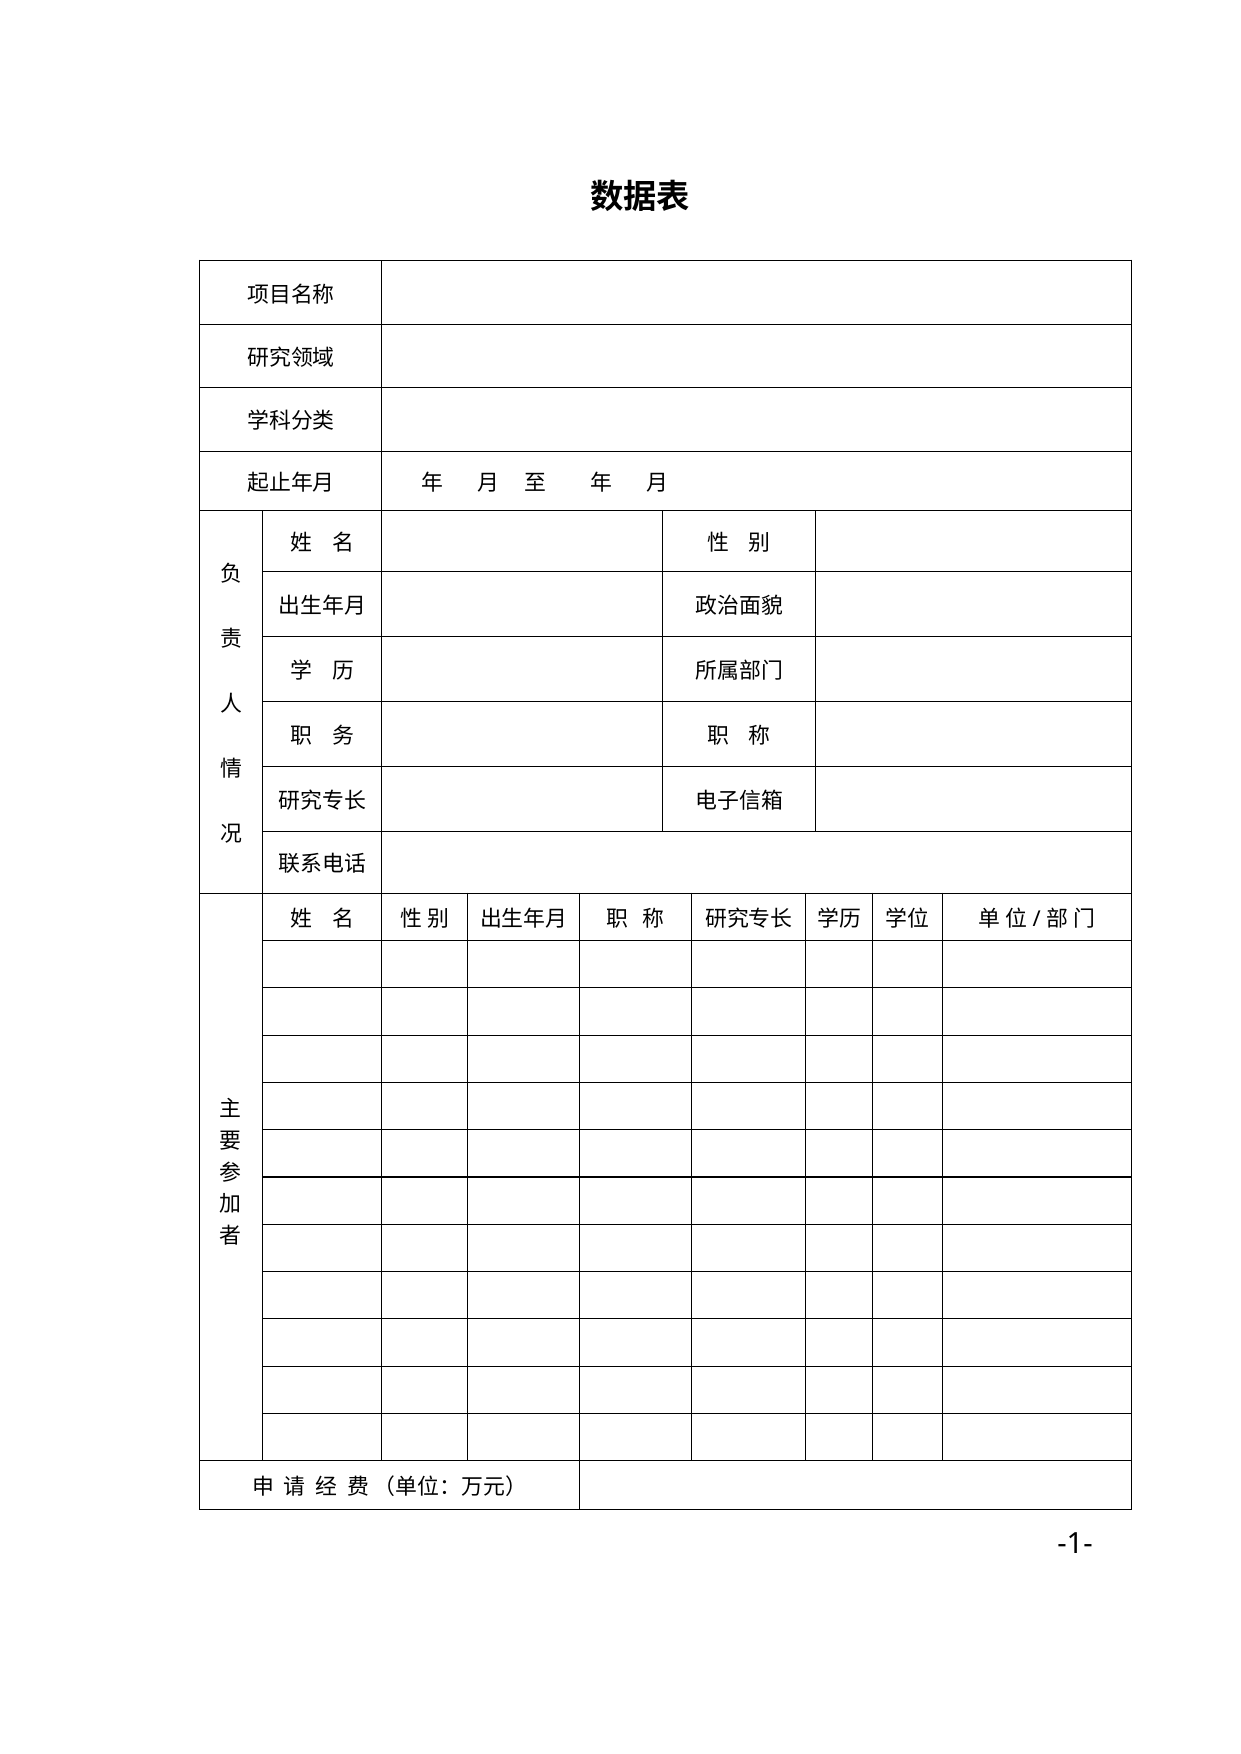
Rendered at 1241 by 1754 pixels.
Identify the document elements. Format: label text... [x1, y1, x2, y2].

table_cell [468, 1319, 579, 1366]
table_cell 负 责 人 情 况 [200, 511, 262, 893]
table_cell [382, 1319, 467, 1366]
table_cell [873, 1083, 942, 1129]
table_cell [468, 941, 579, 987]
table_cell [806, 1367, 872, 1413]
table_cell [816, 572, 1131, 636]
table_cell [468, 1178, 579, 1224]
table_cell [263, 1083, 381, 1129]
table_cell [943, 1178, 1131, 1224]
table_cell [692, 1130, 805, 1176]
table_cell [263, 1319, 381, 1366]
table_cell 所属部门 [663, 637, 815, 701]
table_cell [263, 1414, 381, 1460]
table_cell [873, 1319, 942, 1366]
table_cell [382, 1367, 467, 1413]
table_cell [943, 1130, 1131, 1176]
table_cell [580, 1367, 691, 1413]
table_cell 性 别 [382, 894, 467, 940]
table_cell [580, 1036, 691, 1082]
table_cell 出生年月 [468, 894, 579, 940]
table_cell [580, 941, 691, 987]
table_cell 电子信箱 [663, 767, 815, 831]
table_cell [382, 1225, 467, 1271]
table_cell [263, 988, 381, 1034]
table_cell 主 要 参 加 者 [200, 894, 262, 1460]
table_header [382, 261, 1131, 324]
table_cell [580, 1130, 691, 1176]
table_cell 政治面貌 [663, 572, 815, 636]
table_cell [468, 1130, 579, 1176]
table_cell [806, 988, 872, 1034]
table_cell [382, 1130, 467, 1176]
table_cell [806, 1414, 872, 1460]
table_cell [382, 637, 662, 701]
table_cell [816, 511, 1131, 571]
table_cell [943, 988, 1131, 1034]
table_cell [382, 988, 467, 1034]
table_cell [806, 1036, 872, 1082]
table_cell [468, 1225, 579, 1271]
table_cell [382, 1272, 467, 1318]
table_cell [943, 1225, 1131, 1271]
table_cell [263, 1178, 381, 1224]
table_cell [943, 1319, 1131, 1366]
table_cell [873, 1367, 942, 1413]
table_cell [943, 1367, 1131, 1413]
table_cell [263, 1130, 381, 1176]
table_cell 联系电话 [263, 832, 381, 893]
table_cell [468, 988, 579, 1034]
table_cell [816, 637, 1131, 701]
table_cell 单 位 / 部 门 [943, 894, 1131, 940]
table_cell [692, 1319, 805, 1366]
table_cell [382, 1036, 467, 1082]
table_cell [943, 941, 1131, 987]
table_cell [692, 941, 805, 987]
table_cell 职 称 [663, 702, 815, 766]
table_cell 性 别 [663, 511, 815, 571]
table_cell [943, 1083, 1131, 1129]
table_cell 职 务 [263, 702, 381, 766]
table_cell 起止年月 [200, 452, 381, 510]
table_cell [692, 988, 805, 1034]
table_cell [580, 1319, 691, 1366]
table_cell [816, 767, 1131, 831]
table_cell [468, 1083, 579, 1129]
table_cell [468, 1414, 579, 1460]
table_cell 研究领域 [200, 325, 381, 387]
table_cell [806, 1319, 872, 1366]
table_cell [943, 1414, 1131, 1460]
table_cell [263, 1225, 381, 1271]
table_cell [580, 988, 691, 1034]
table_cell 年 月 至 年 月 [382, 452, 1131, 510]
table_cell [382, 767, 662, 831]
table_cell [806, 1225, 872, 1271]
table_cell [382, 1083, 467, 1129]
table_cell 研究专长 [692, 894, 805, 940]
table_cell [263, 1367, 381, 1413]
table_cell [806, 1130, 872, 1176]
table_cell [382, 388, 1131, 451]
text -1- [187, 1510, 1092, 1575]
table_cell [468, 1036, 579, 1082]
table_cell 学科分类 [200, 388, 381, 451]
table_cell [382, 1414, 467, 1460]
table_header 项目名称 [200, 261, 381, 324]
table_cell [806, 941, 872, 987]
table_cell [580, 1461, 1131, 1509]
table_cell [382, 941, 467, 987]
table_cell 申 请 经 费 （单位：万元） [200, 1461, 579, 1509]
table_cell [692, 1272, 805, 1318]
table_cell [468, 1272, 579, 1318]
table_cell [692, 1225, 805, 1271]
table_cell [873, 1225, 942, 1271]
table_cell [382, 702, 662, 766]
table_cell [580, 1083, 691, 1129]
table_cell [692, 1367, 805, 1413]
table_cell [382, 1178, 467, 1224]
table_cell [873, 941, 942, 987]
table_cell [468, 1367, 579, 1413]
table_cell [873, 1178, 942, 1224]
table_cell 学位 [873, 894, 942, 940]
table_cell [382, 511, 662, 571]
table_cell [692, 1036, 805, 1082]
table_cell [382, 832, 1131, 893]
table_cell [382, 325, 1131, 387]
table_cell 姓 名 [263, 511, 381, 571]
table_cell [873, 1130, 942, 1176]
table_cell [692, 1414, 805, 1460]
table_cell [580, 1178, 691, 1224]
table_cell 学 历 [263, 637, 381, 701]
table_cell [873, 988, 942, 1034]
table_cell [580, 1272, 691, 1318]
table_cell [263, 941, 381, 987]
table_cell [580, 1225, 691, 1271]
table_cell [692, 1083, 805, 1129]
table_cell [943, 1272, 1131, 1318]
table_cell [382, 572, 662, 636]
table_cell 出生年月 [263, 572, 381, 636]
table_cell [873, 1036, 942, 1082]
table_cell [873, 1414, 942, 1460]
table_cell [943, 1036, 1131, 1082]
table_cell [263, 1036, 381, 1082]
table_cell [806, 1272, 872, 1318]
table_cell [816, 702, 1131, 766]
table_cell 职 称 [580, 894, 691, 940]
table_cell [692, 1178, 805, 1224]
table_cell 姓 名 [263, 894, 381, 940]
table_cell 学历 [806, 894, 872, 940]
text 数据表 [187, 162, 1092, 227]
table_cell [806, 1178, 872, 1224]
table_cell [263, 1272, 381, 1318]
table_cell 研究专长 [263, 767, 381, 831]
table_cell [873, 1272, 942, 1318]
table_cell [806, 1083, 872, 1129]
table_cell [580, 1414, 691, 1460]
